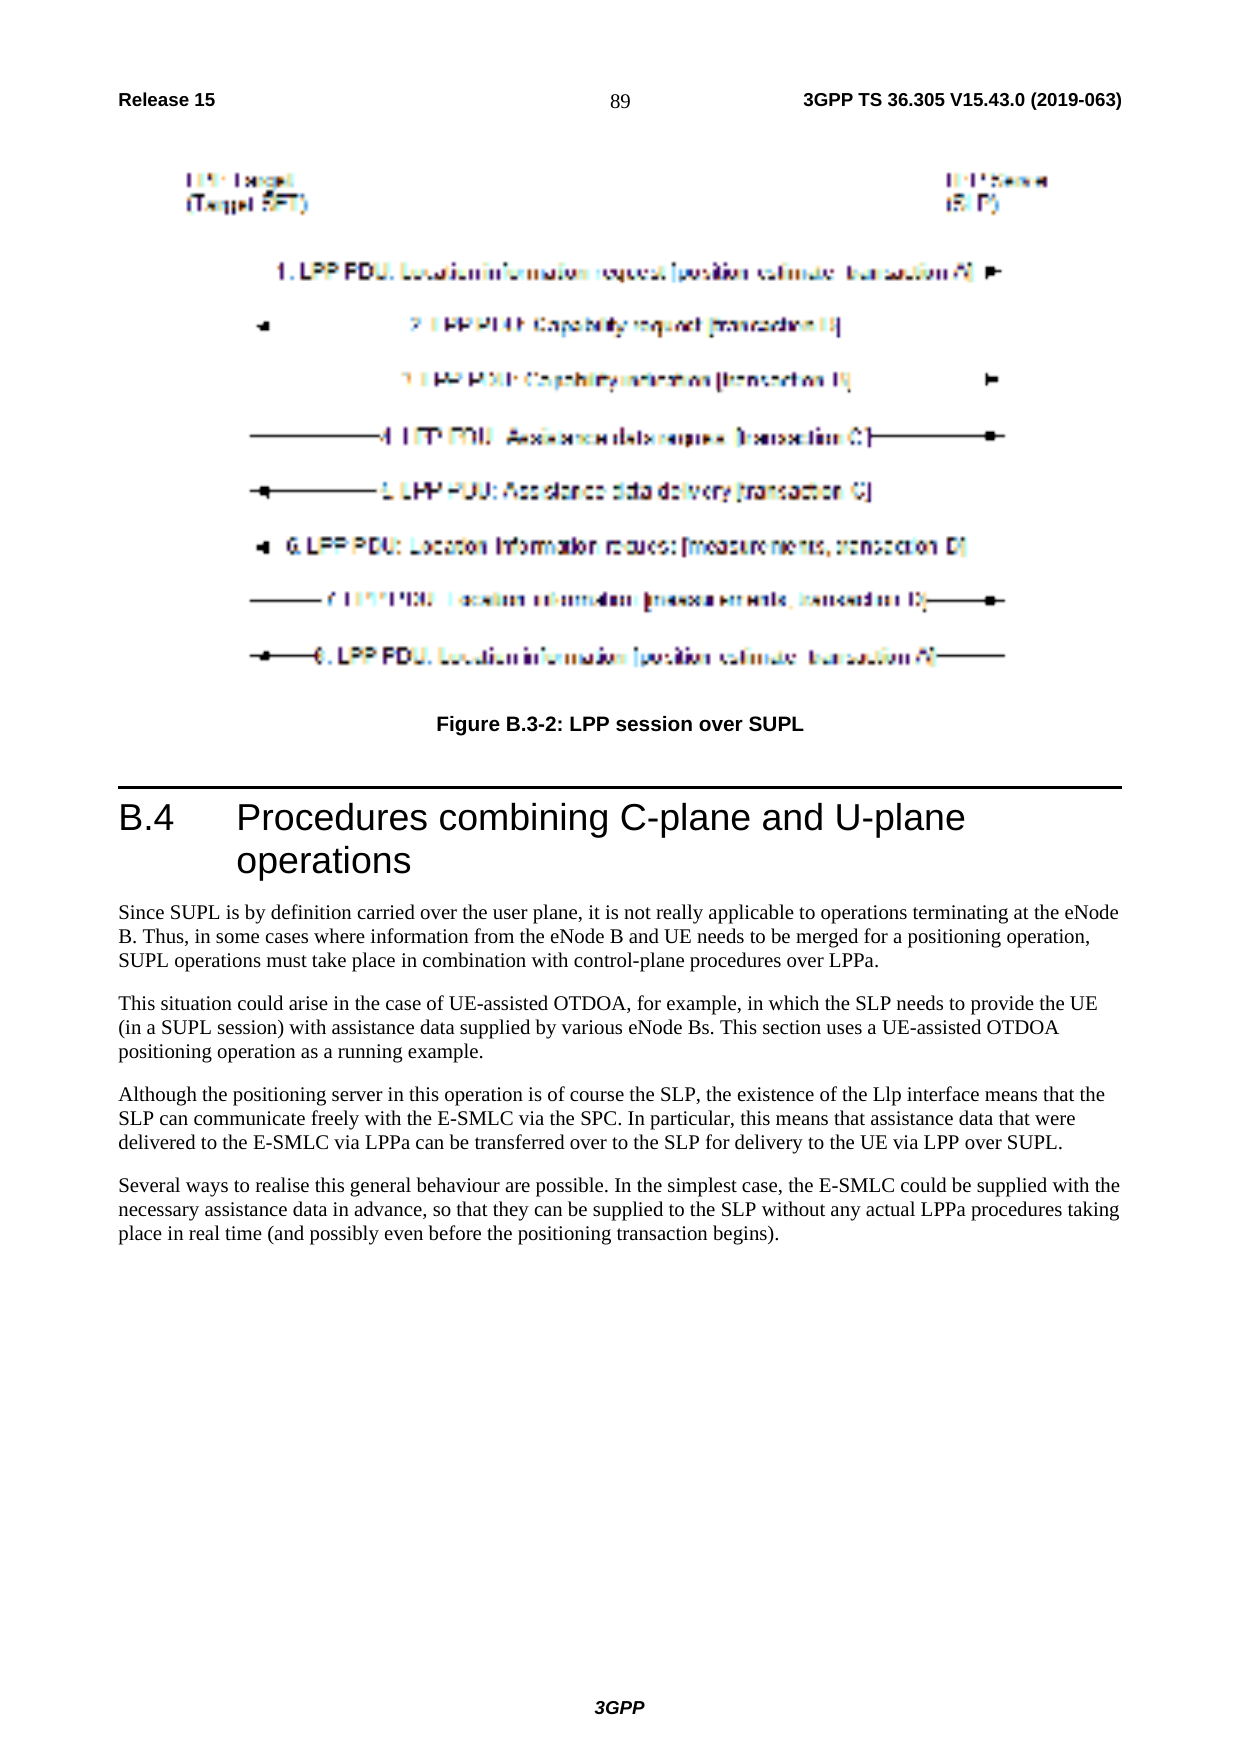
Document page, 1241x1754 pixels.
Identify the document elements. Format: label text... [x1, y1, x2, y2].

text Since SUPL is by definition carried over the user plane, it is not really applicable to operations terminating at the eNode B. Thus, in some cases where information from the eNode B and UE needs to be merged for a positioning operation, SUPL operations must take place in combination with control-plane procedures over LPPa. [118, 900, 1122, 972]
text Several ways to realise this general behaviour are possible. In the simplest case, the E-SMLC could be supplied with the necessary assistance data in advance, so that they can be supplied to the SLP without any actual LPPa procedures taking place in real time (and possibly even before the positioning transaction begins). [118, 1173, 1122, 1245]
text Although the positioning server in this operation is of course the SLP, the existence of the Llp interface means that the SLP can communicate freely with the E-SMLC via the SPC. In particular, this means that assistance data that were delivered to the E-SMLC via LPPa can be transferred over to the SLP for delivery to the UE via LPP over SUPL. [118, 1082, 1122, 1154]
subtitle B.4 Procedures combining C-plane and U-plane operations [118, 789, 1122, 881]
text Figure B.3-2: LPP session over SUPL [118, 712, 1122, 736]
text This situation could arise in the case of UE-assisted OTDOA, for example, in which the SLP needs to provide the UE (in a SUPL session) with assistance data supplied by various eNode Bs. This section uses a UE-assisted OTDOA positioning operation as a running example. [118, 991, 1122, 1063]
